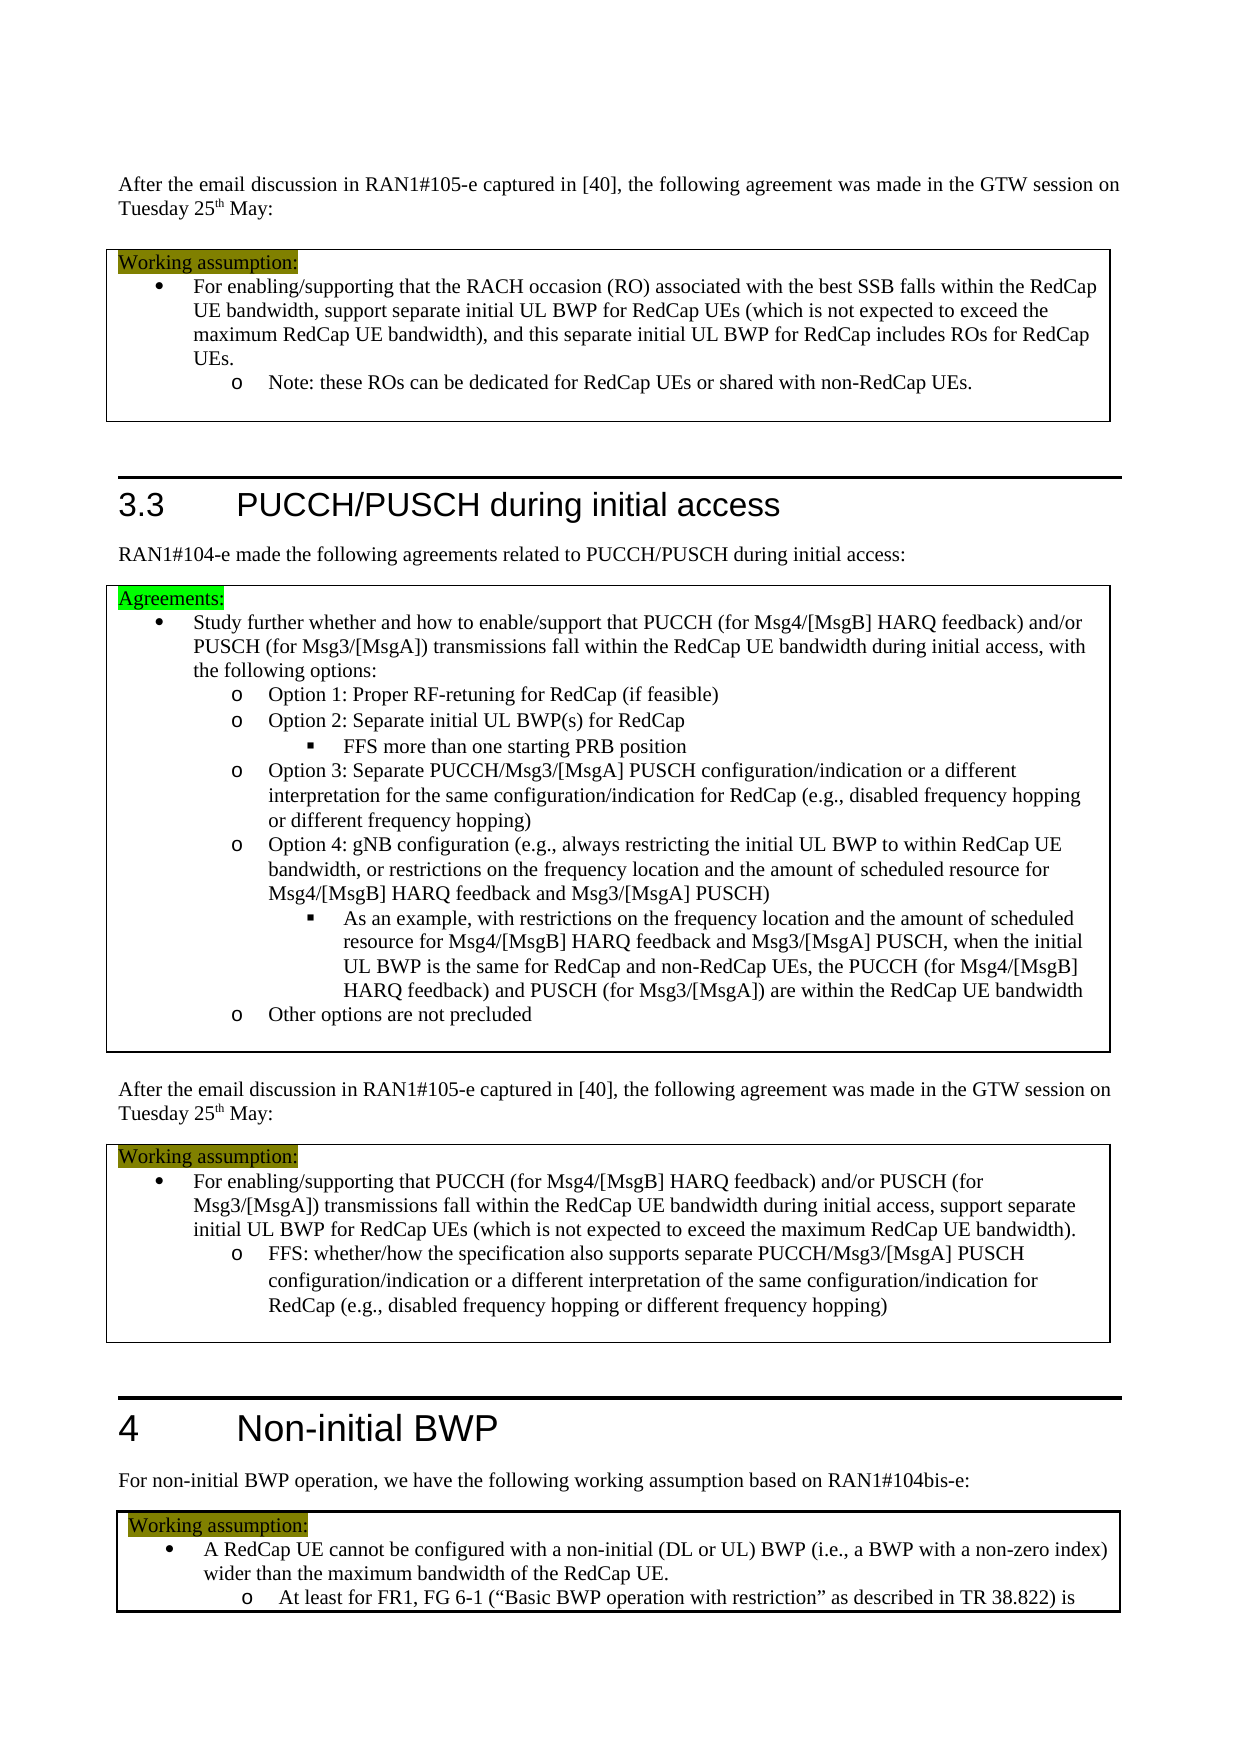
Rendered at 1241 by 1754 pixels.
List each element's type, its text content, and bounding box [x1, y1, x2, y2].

text After the email discussion in RAN1#105-e captured in [40], the following agreement was made in the GTW session on Tuesday 25th May: [118, 147, 1122, 220]
text For non-initial BWP operation, we have the following working assumption based on RAN1#104bis-e: [118, 1468, 1122, 1492]
text After the email discussion in RAN1#105-e captured in [40], the following agreement was made in the GTW session on Tuesday 25th May: [118, 1052, 1122, 1125]
text RAN1#104-e made the following agreements related to PUCCH/PUSCH during initial access: [118, 542, 1122, 566]
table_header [118, 1513, 1119, 1610]
table_header Agreements: Study further whether and how to enable/support that PUCCH (for Msg4/[MsgB] HARQ feedback) and/or PUSCH (for Msg3/[MsgA]) transmissions fall within the RedCap UE bandwidth during initial access, with the following options: Option 1: Proper RF-retuning for RedCap (if feasible) Option 2: Separate initial UL BWP(s) for RedCap FFS more than one starting PRB position Option 3: Separate PUCCH/Msg3/[MsgA] PUSCH configuration/indication or a different interpretation for the same configuration/indication for RedCap (e.g., disabled frequency hopping or different frequency hopping) Option 4: gNB configuration (e.g., always restricting the initial UL BWP to within RedCap UE bandwidth, or restrictions on the frequency location and the amount of scheduled resource for Msg4/[MsgB] HARQ feedback and Msg3/[MsgA] PUSCH) As an example, with restrictions on the frequency location and the amount of scheduled resource for Msg4/[MsgB] HARQ feedback and Msg3/[MsgA] PUSCH, when the initial UL BWP is the same for RedCap and non-RedCap UEs, the PUCCH (for Msg4/[MsgB] HARQ feedback) and PUSCH (for Msg3/[MsgA]) are within the RedCap UE bandwidth Other options are not precluded [107, 586, 1109, 1051]
table_header Working assumption: For enabling/supporting that PUCCH (for Msg4/[MsgB] HARQ feedback) and/or PUSCH (for Msg3/[MsgA]) transmissions fall within the RedCap UE bandwidth during initial access, support separate initial UL BWP for RedCap UEs (which is not expected to exceed the maximum RedCap UE bandwidth). FFS: whether/how the specification also supports separate PUCCH/Msg3/[MsgA] PUSCH configuration/indication or a different interpretation of the same configuration/indication for RedCap (e.g., disabled frequency hopping or different frequency hopping) [107, 1145, 1109, 1342]
subtitle PUCCH/PUSCH during initial access [118, 479, 1122, 523]
table_header Working assumption: For enabling/supporting that the RACH occasion (RO) associated with the best SSB falls within the RedCap UE bandwidth, support separate initial UL BWP for RedCap UEs (which is not expected to exceed the maximum RedCap UE bandwidth), and this separate initial UL BWP for RedCap includes ROs for RedCap UEs. Note: these ROs can be dedicated for RedCap UEs or shared with non-RedCap UEs. [107, 250, 1109, 421]
subtitle Non-initial BWP [118, 1400, 1122, 1449]
